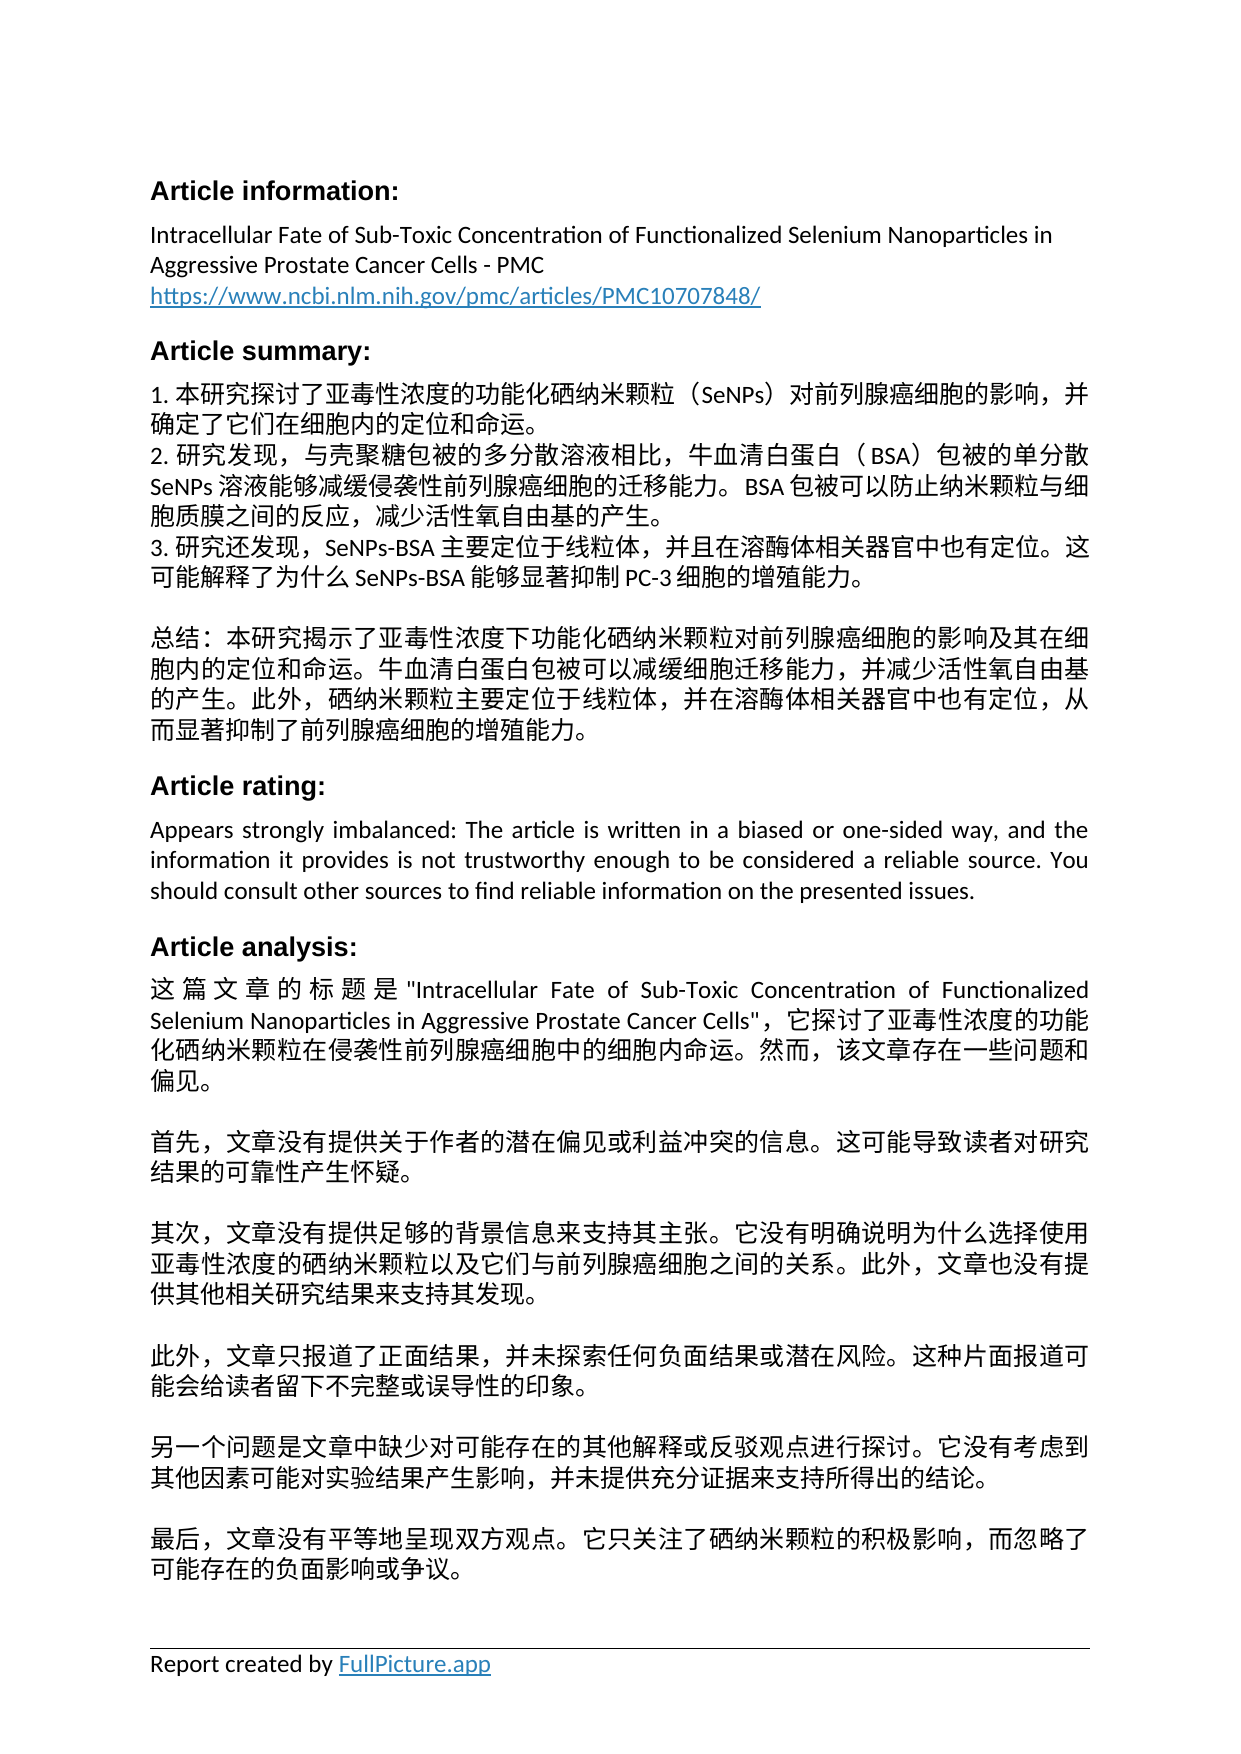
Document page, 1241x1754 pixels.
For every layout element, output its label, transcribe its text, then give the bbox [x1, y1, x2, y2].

text 最后，文章没有平等地呈现双方观点。它只关注了硒纳米颗粒的积极影响，而忽略了可能存在的负面影响或争议。 [150, 1524, 1090, 1585]
text 3. 研究还发现，SeNPs-BSA主要定位于线粒体，并且在溶酶体相关器官中也有定位。这可能解释了为什么SeNPs-BSA能够显著抑制PC-3细胞的增殖能力。 [150, 532, 1090, 593]
text 另一个问题是文章中缺少对可能存在的其他解释或反驳观点进行探讨。它没有考虑到其他因素可能对实验结果产生影响，并未提供充分证据来支持所得出的结论。 [150, 1432, 1090, 1493]
subtitle Article information: [150, 175, 1090, 206]
text 这篇文章的标题是"Intracellular Fate of Sub-Toxic Concentration of Functionalized Selenium Nanoparticles in Aggressive Prostate Cancer Cells"，它探讨了亚毒性浓度的功能化硒纳米颗粒在侵袭性前列腺癌细胞中的细胞内命运。然而，该文章存在一些问题和偏见。 [150, 974, 1090, 1096]
text 2. 研究发现，与壳聚糖包被的多分散溶液相比，牛血清白蛋白（BSA）包被的单分散SeNPs溶液能够减缓侵袭性前列腺癌细胞的迁移能力。BSA包被可以防止纳米颗粒与细胞质膜之间的反应，减少活性氧自由基的产生。 [150, 440, 1090, 532]
text Intracellular Fate of Sub-Toxic Concentration of Functionalized Selenium Nanoparticles in Aggressive Prostate Cancer Cells - PMChttps://www.ncbi.nlm.nih.gov/pmc/articles/PMC10707848/ [150, 219, 1090, 310]
text 其次，文章没有提供足够的背景信息来支持其主张。它没有明确说明为什么选择使用亚毒性浓度的硒纳米颗粒以及它们与前列腺癌细胞之间的关系。此外，文章也没有提供其他相关研究结果来支持其发现。 [150, 1218, 1090, 1310]
text 总结：本研究揭示了亚毒性浓度下功能化硒纳米颗粒对前列腺癌细胞的影响及其在细胞内的定位和命运。牛血清白蛋白包被可以减缓细胞迁移能力，并减少活性氧自由基的产生。此外，硒纳米颗粒主要定位于线粒体，并在溶酶体相关器官中也有定位，从而显著抑制了前列腺癌细胞的增殖能力。 [150, 623, 1090, 745]
text 1. 本研究探讨了亚毒性浓度的功能化硒纳米颗粒（SeNPs）对前列腺癌细胞的影响，并确定了它们在细胞内的定位和命运。 [150, 379, 1090, 440]
text Appears strongly imbalanced: The article is written in a biased or one-sided way, and the information it provides is not trustworthy enough to be considered a reliable source. You should consult other sources to find reliable information on the presented issues. [150, 814, 1090, 906]
subtitle Article summary: [150, 335, 1090, 367]
subtitle Article rating: [150, 770, 1090, 802]
subtitle Article analysis: [150, 931, 1090, 962]
text 首先，文章没有提供关于作者的潜在偏见或利益冲突的信息。这可能导致读者对研究结果的可靠性产生怀疑。 [150, 1127, 1090, 1188]
text 此外，文章只报道了正面结果，并未探索任何负面结果或潜在风险。这种片面报道可能会给读者留下不完整或误导性的印象。 [150, 1341, 1090, 1402]
